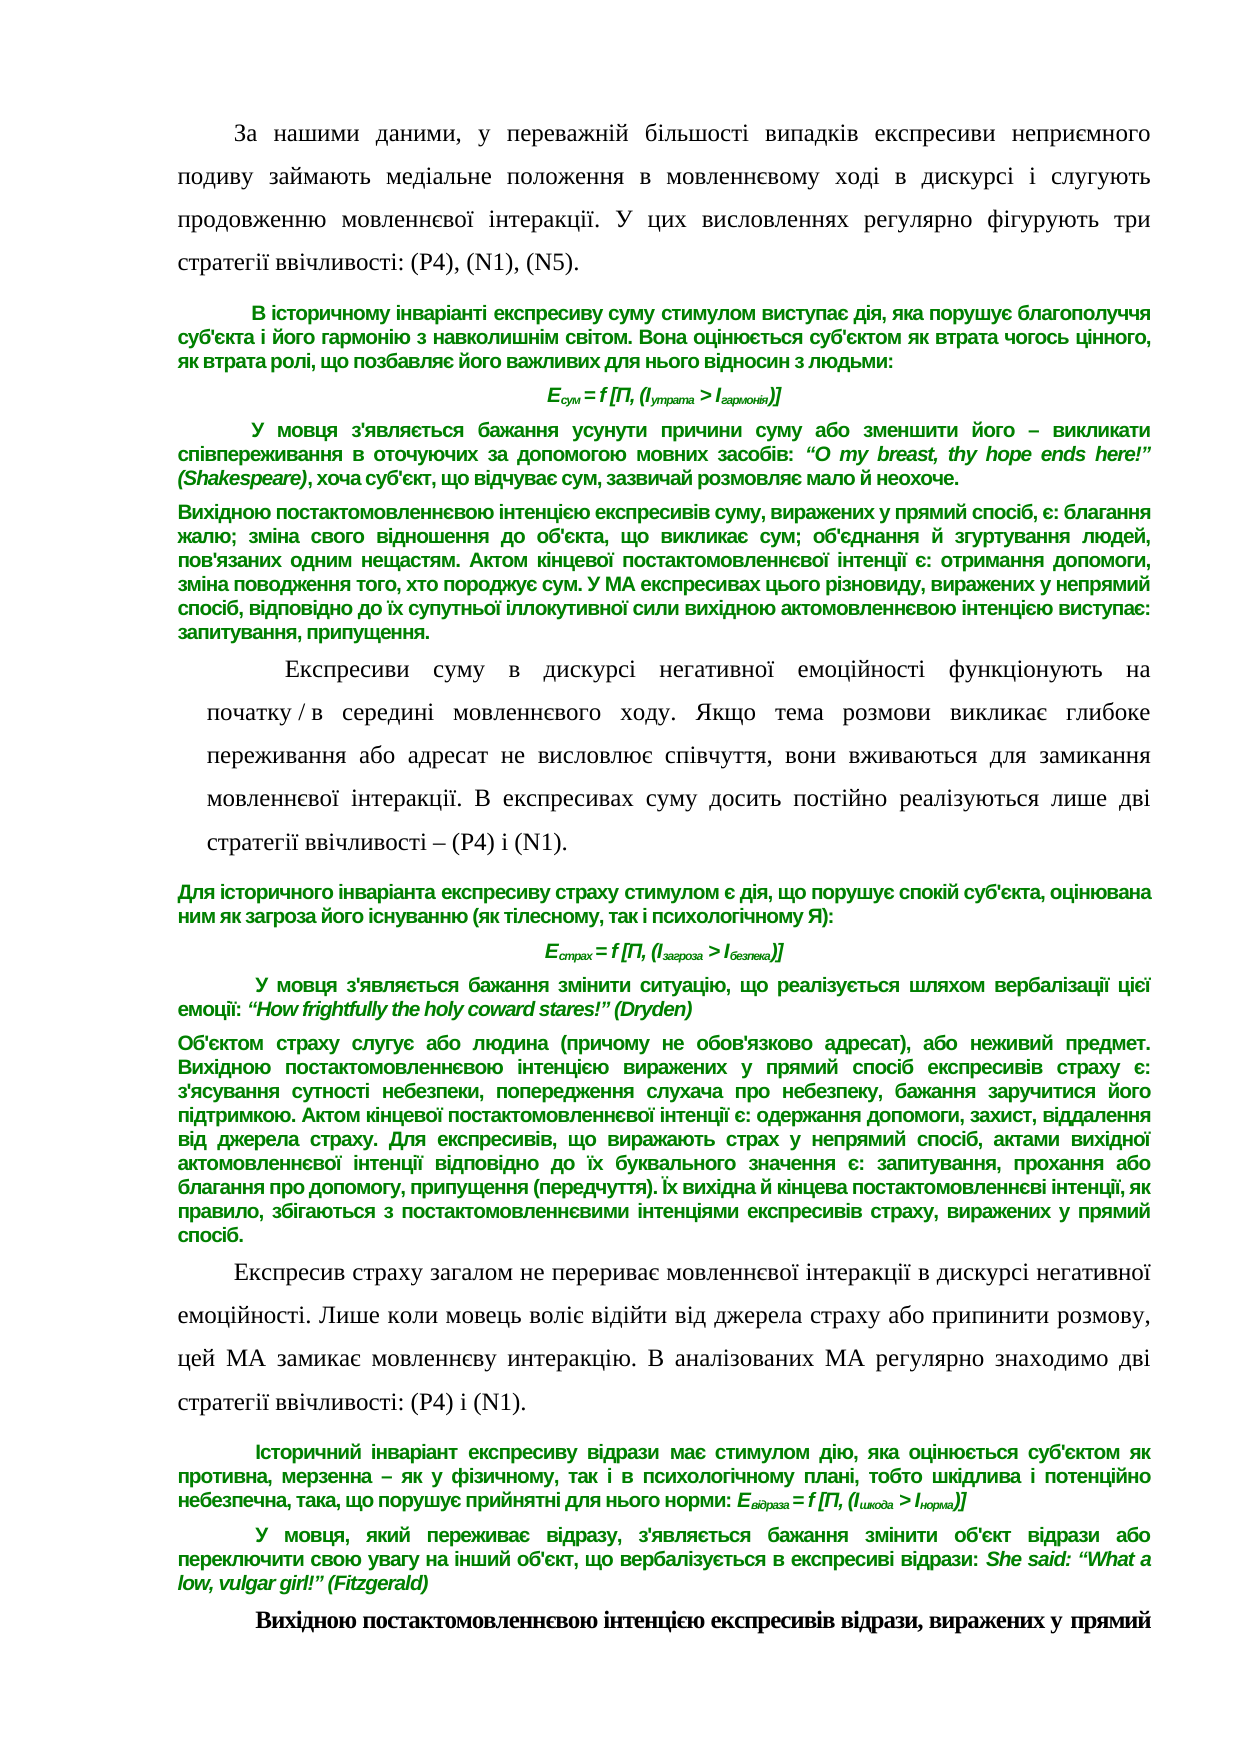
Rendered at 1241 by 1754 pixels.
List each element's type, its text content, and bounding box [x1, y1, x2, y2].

text В історичному інваріанті експресиву суму стимулом виступає дія, яка порушує благополуччя суб'єкта і його гармонію з навколишнім світом. Вона оцінюється суб'єктом як втрата чогось цінного, як втрата ролі, що позбавляє його важливих для нього відносин з людьми: [177, 301, 1152, 373]
text Історичний інваріант експресиву відрази має стимулом дію, яка оцінюється суб'єктом як противна, мерзенна – як у фізичному, так і в психологічному плані, тобто шкідлива і потенційно небезпечна, така, що порушує прийнятні для нього норми: Евідраза = f [П, (Ішкода > Інорма)] [177, 1440, 1152, 1512]
text У мовця з'являється бажання змінити ситуацію, що реалізується шляхом вербалізації цієї емоції: “How frightfully the holy coward stares!” (Dryden) [177, 973, 1152, 1021]
text Вихідною постактомовленнєвою інтенцією експресивів суму, виражених у прямий спосіб, є: благання жалю; зміна свого відношення до об'єкта, що викликає сум; об'єднання й згуртування людей, пов'язаних одним нещастям. Актом кінцевої постактомовленнєвої інтенції є: отримання допомоги, зміна поводження того, хто породжує сум. У МА експресивах цього різновиду, виражених у непрямий спосіб, відповідно до їх супутньої іллокутивної сили вихідною актомовленнєвою інтенцією виступає: запитування, припущення. [177, 500, 1152, 644]
text Об'єктом страху слугує або людина (причому не обов'язково адресат), або неживий предмет. Вихідною постактомовленнєвою інтенцією виражених у прямий спосіб експресивів страху є: з'ясування сутності небезпеки, попередження слухача про небезпеку, бажання заручитися його підтримкою. Актом кінцевої постактомовленнєвої інтенції є: одержання допомоги, захист, віддалення від джерела страху. Для експресивів, що виражають страх у непрямий спосіб, актами вихідної актомовленнєвої інтенції відповідно до їх буквального значення є: запитування, прохання або благання про допомогу, припущення (передчуття). Їх вихідна й кінцева постактомовленнєві інтенції, як правило, збігаються з постактомовленнєвими інтенціями експресивів страху, виражених у прямий спосіб. [177, 1031, 1152, 1247]
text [177, 1605, 1152, 1633]
text У мовця, який переживає відразу, з'являється бажання змінити об'єкт відрази або переключити свою увагу на інший об'єкт, що вербалізується в експресиві відрази: She said: “What a low, vulgar girl!” (Fitzgerald) [177, 1522, 1152, 1594]
text Естрах = f [П, (Ізагроза > Ібезпека)] [177, 938, 1152, 962]
text Експресиви суму в дискурсі негативної емоційності функціонують на початку / в середині мовленнєвого ходу. Якщо тема розмови викликає глибоке переживання або адресат не висловлює співчуття, вони вживаються для замикання мовленнєвої інтеракції. В експресивах суму досить постійно реалізуються лише дві стратегії ввічливості – (P4) і (N1). [207, 654, 1152, 855]
text Есум = f [П, (Іутрата > Ігармонія)] [177, 383, 1152, 407]
text Експресив страху загалом не перериває мовленнєвої інтеракції в дискурсі негативної емоційності. Лише коли мовець воліє відійти від джерела страху або припинити розмову, цей МА замикає мовленнєву интеракцію. В аналізованих МА регулярно знаходимо дві стратегії ввічливості: (Р4) і (N1). [177, 1257, 1152, 1415]
text За нашими даними, у переважній більшості випадків експресиви неприємного подиву займають медіальне положення в мовленнєвому ході в дискурсі і слугують продовженню мовленнєвої інтеракції. У цих висловленнях регулярно фігурують три стратегії ввічливості: (P4), (N1), (N5). [177, 118, 1152, 276]
text У мовця з'являється бажання усунути причини суму або зменшити його – викликати співпереживання в оточуючих за допомогою мовних засобів: “O my breast, thy hope ends here!” (Shakespeare), хоча суб'єкт, що відчуває сум, зазвичай розмовляє мало й неохоче. [177, 418, 1152, 489]
text Для історичного інваріанта експресиву страху стимулом є дія, що порушує спокій суб'єкта, оцінювана ним як загроза його існуванню (як тілесному, так і психологічному Я): [177, 880, 1152, 928]
